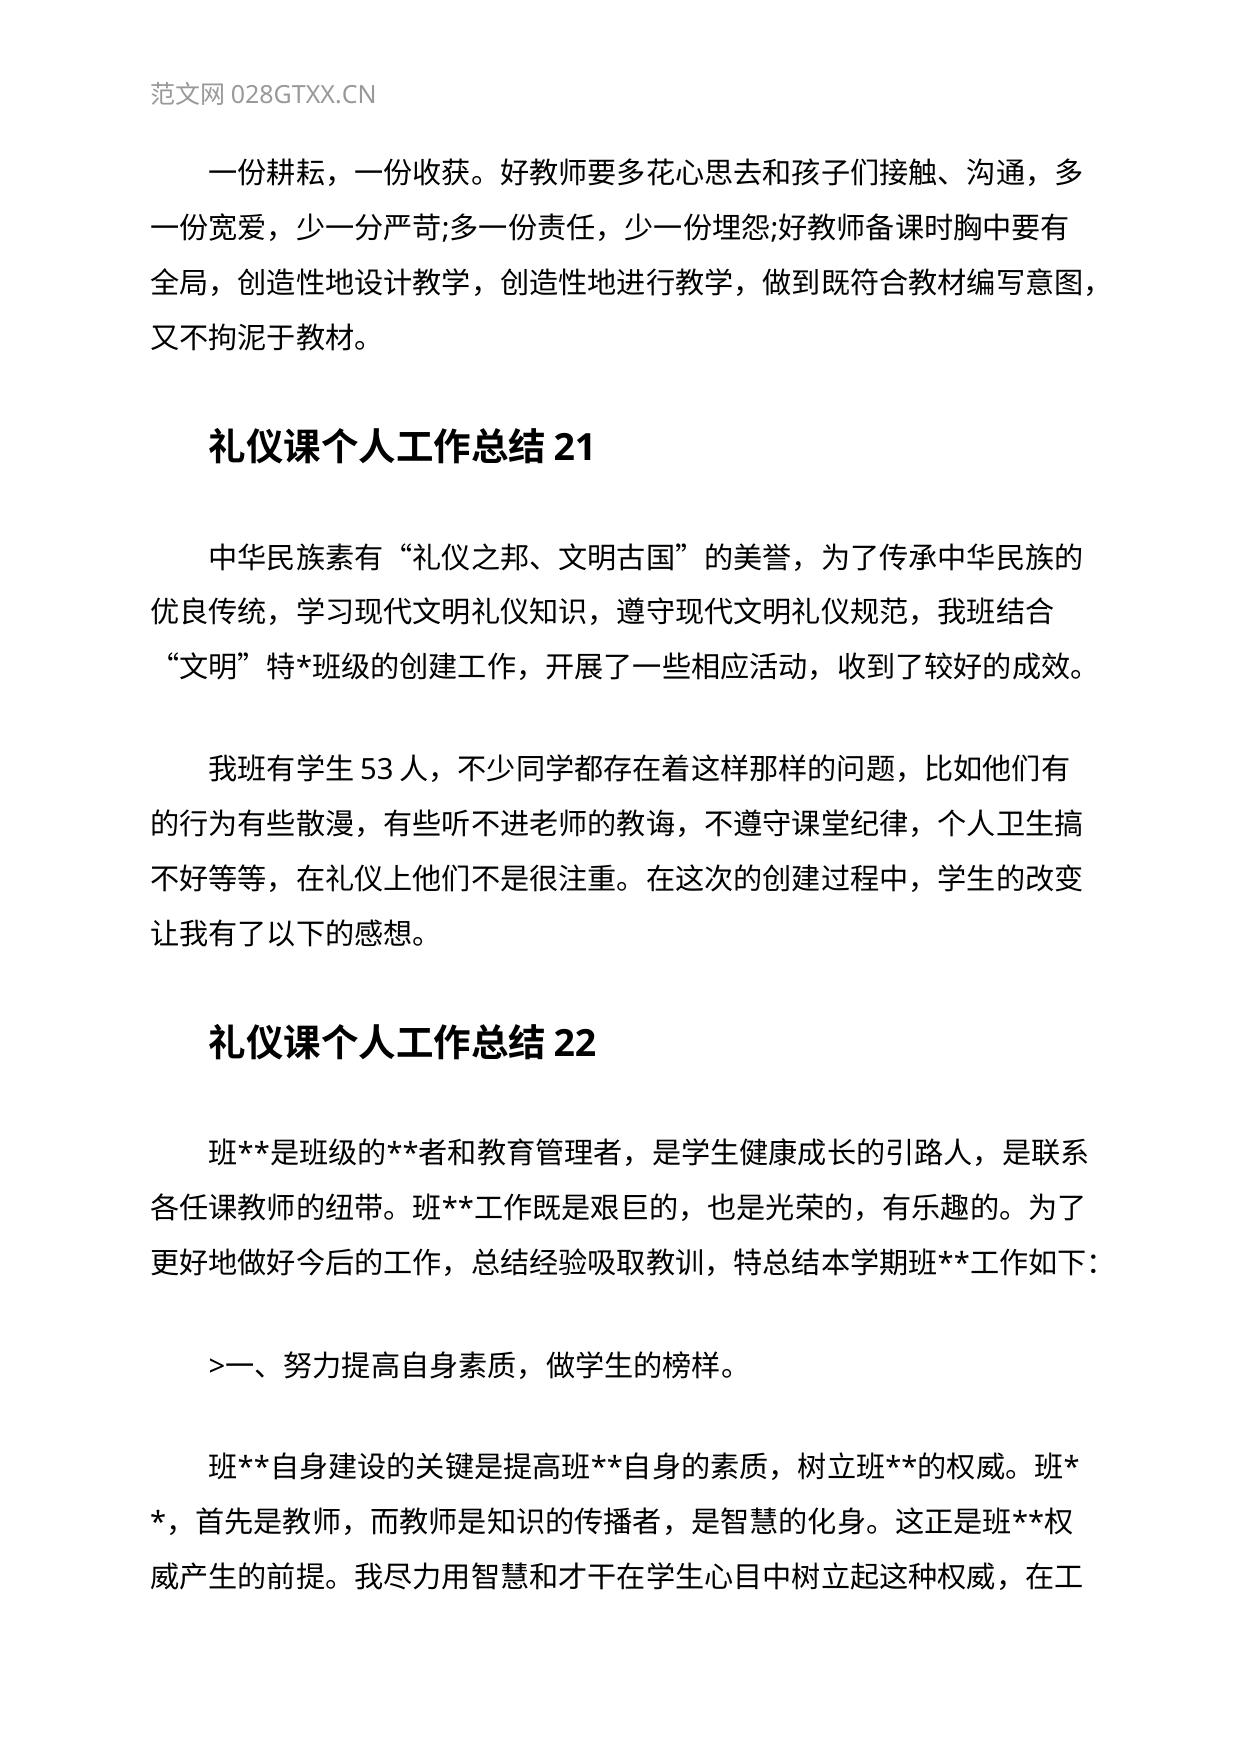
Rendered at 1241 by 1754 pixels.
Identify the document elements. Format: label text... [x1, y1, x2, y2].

text 中华民族素有“礼仪之邦、文明古国”的美誉，为了传承中华民族的优良传统，学习现代文明礼仪知识，遵守现代文明礼仪规范，我班结合“文明”特*班级的创建工作，开展了一些相应活动，收到了较好的成效。 [150, 534, 1090, 686]
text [150, 1444, 1090, 1596]
text 我班有学生53人，不少同学都存在着这样那样的问题，比如他们有的行为有些散漫，有些听不进老师的教诲，不遵守课堂纪律，个人卫生搞不好等等，在礼仪上他们不是很注重。在这次的创建过程中，学生的改变让我有了以下的感想。 [150, 746, 1090, 953]
text 班**是班级的**者和教育管理者，是学生健康成长的引路人，是联系各任课教师的纽带。班**工作既是艰巨的，也是光荣的，有乐趣的。为了更好地做好今后的工作，总结经验吸取教训，特总结本学期班**工作如下： [150, 1130, 1090, 1282]
text 礼仪课个人工作总结22 [150, 1012, 1090, 1067]
text 礼仪课个人工作总结21 [150, 417, 1090, 471]
text 一份耕耘，一份收获。好教师要多花心思去和孩子们接触、沟通，多一份宽爱，少一分严苛;多一份责任，少一份埋怨;好教师备课时胸中要有全局，创造性地设计教学，创造性地进行教学，做到既符合教材编写意图，又不拘泥于教材。 [150, 150, 1090, 357]
text >一、努力提高自身素质，做学生的榜样。 [150, 1342, 1090, 1384]
